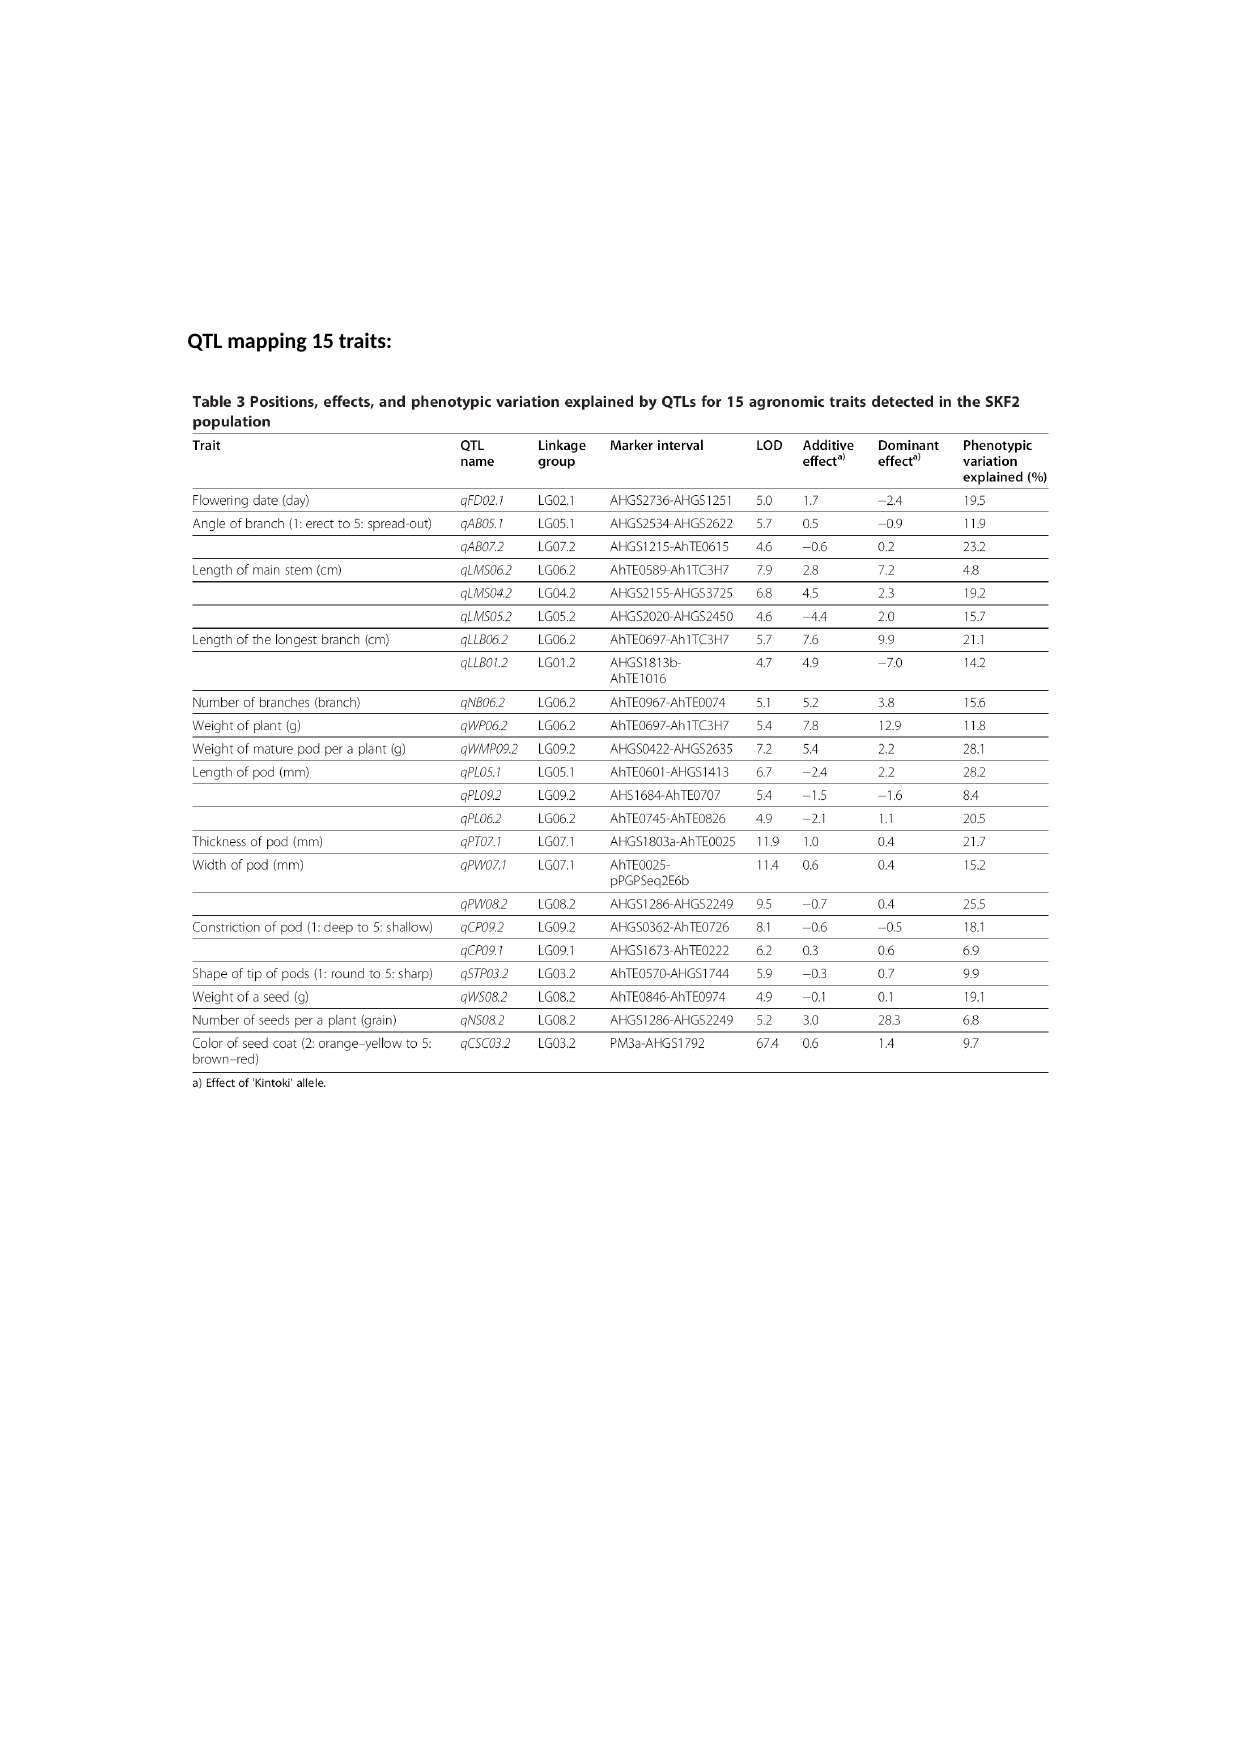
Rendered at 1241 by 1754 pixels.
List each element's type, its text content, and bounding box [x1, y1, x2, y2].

text QTL mapping 15 traits: [187, 324, 1053, 357]
